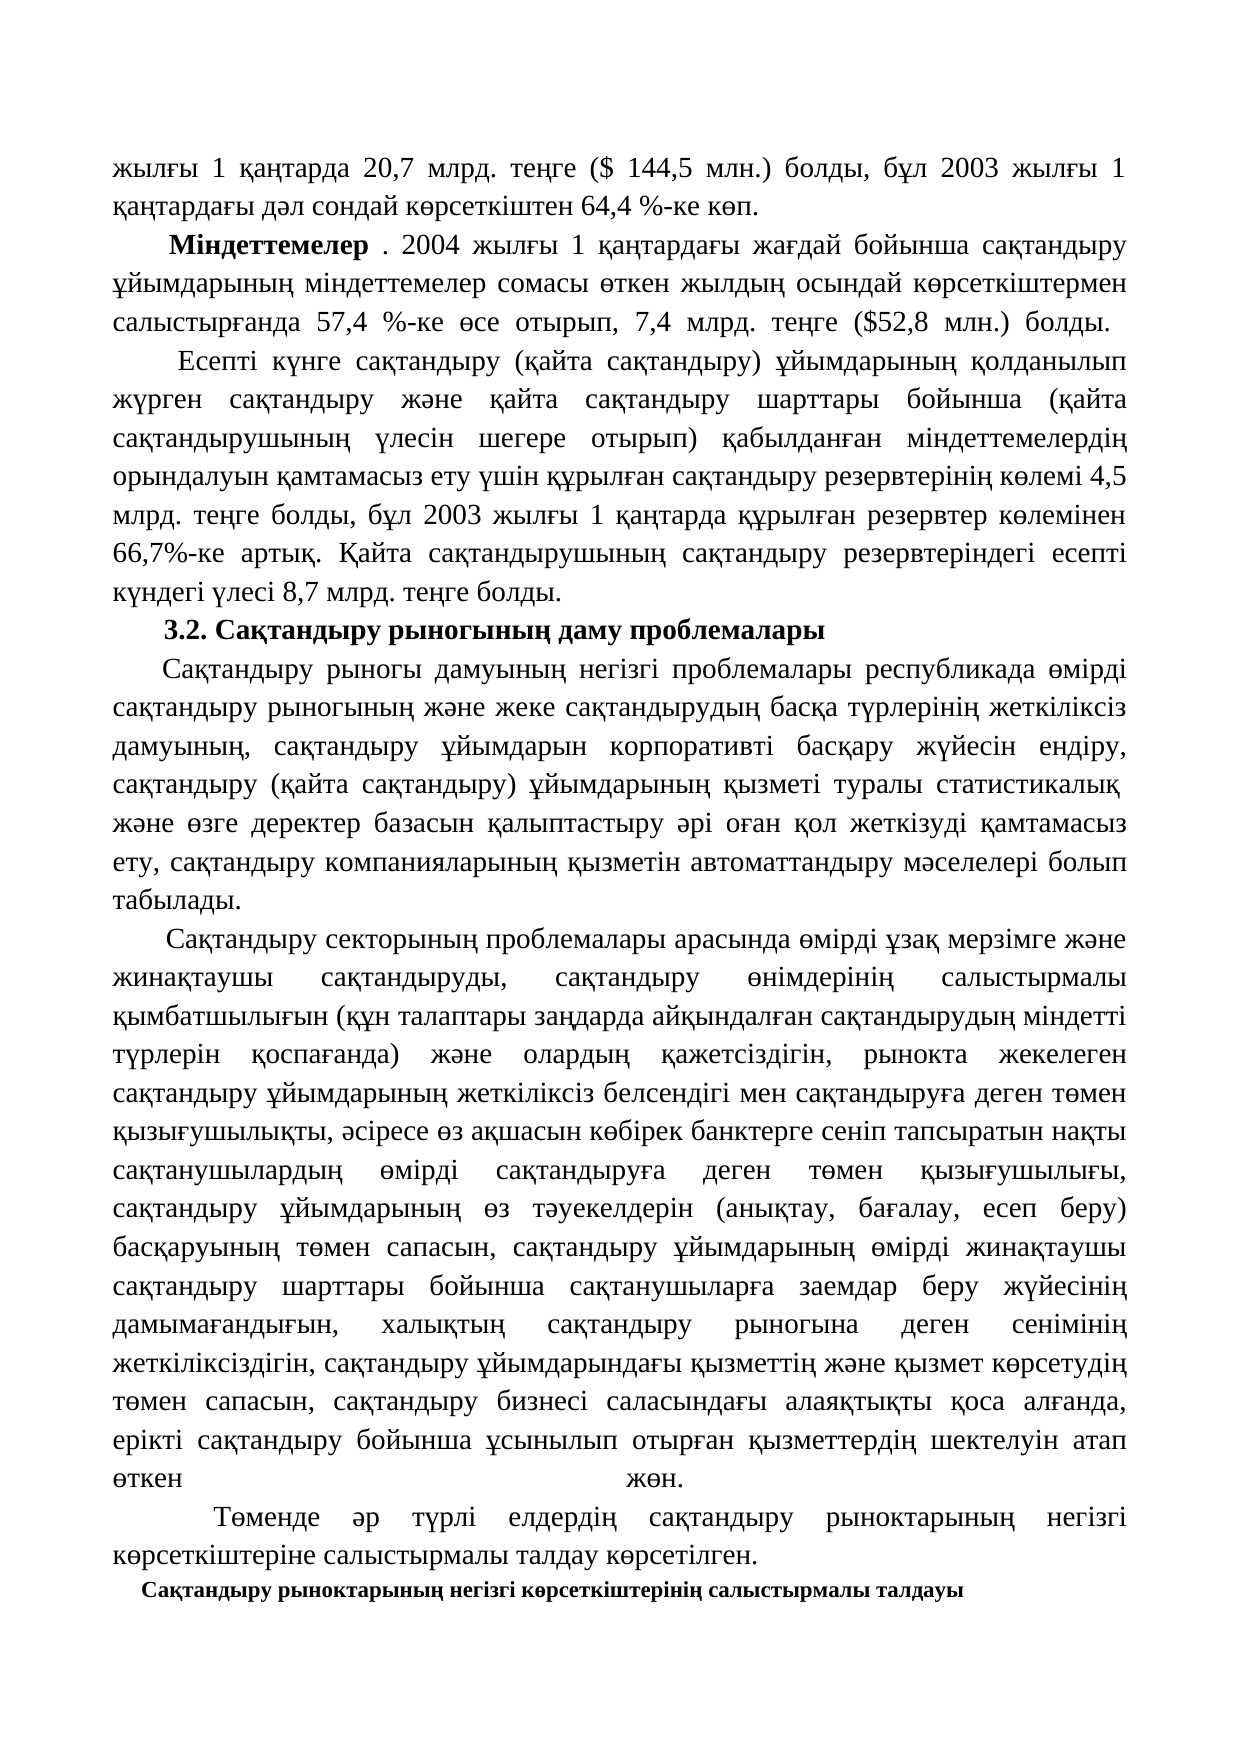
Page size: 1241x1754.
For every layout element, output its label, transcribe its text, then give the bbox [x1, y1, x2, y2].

text Мiндеттемелер . 2004 жылғы 1 қаңтардағы жағдай бойынша сақтандыру ұйымдарының мiндеттемелер сомасы өткен жылдың осындай көрсеткiштермен салыстырғанда 57,4 %-ке өсе отырып, 7,4 млрд. теңге ($52,8 млн.) болды. Есептi күнге сақтандыру (қайта сақтандыру) ұйымдарының қолданылып жүрген сақтандыру және қайта сақтандыру шарттары бойынша (қайта сақтандырушының үлесiн шегере отырып) қабылданған мiндеттемелердiң орындалуын қамтамасыз ету үшiн құрылған сақтандыру резервтерiнiң көлемi 4,5 млрд. теңге болды, бұл 2003 жылғы 1 қаңтарда құрылған резервтер көлемiнен 66,7%-ке артық. Қайта сақтандырушының сақтандыру резервтерiндегi есептi күндегi үлесi 8,7 млрд. теңге болды. [112, 227, 1128, 607]
text Сақтандыру рыноктарының негiзгі көрсеткіштерiнiң салыстырмалы талдауы [112, 1576, 1128, 1602]
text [112, 150, 1128, 222]
text Сақтандыру рыногы дамуының негiзгі проблемалары республикада өмiрдi сақтандыру рыногының және жеке сақтандырудың басқа түрлерiнiң жеткiлiксiз дамуының, сақтандыру ұйымдарын корпоративтi басқару жүйесiн ендiру, сақтандыру (қайта сақтандыру) ұйымдарының қызметi туралы статистикалық және өзге деректер базасын қалыптастыру әрi оған қол жеткiзудi қамтамасыз ету, сақтандыру компанияларының қызметiн автоматтандыру мәселелерi болып табылады. Сақтандыру секторының проблемалары арасында өмірдi ұзақ мерзiмге және жинақтаушы сақтандыруды, сақтандыру өнiмдерiнiң салыстырмалы қымбатшылығын (құн талаптары заңдарда айқындалған сақтандырудың мiндетті түрлерiн қоспағанда) және олардың қажетсiздiгiн, рынокта жекелеген сақтандыру ұйымдарының жеткiліксiз белсендiгі мен сақтандыруға деген төмен қызығушылықты, әсiресе өз ақшасын көбiрек банктерге сенiп тапсыратын нақты сақтанушылардың өмiрдi сақтандыруға деген төмен қызығушылығы, сақтандыру ұйымдарының өз тәуекелдерiн (анықтау, бағалау, есеп бepу) басқаруының төмен сапасын, сақтандыру ұйымдарының өмiрдi жинақтаушы сақтандыру шарттары бойынша сақтанушыларға заемдар беру жүйесiнiң дамымағандығын, халықтың сақтандыру рыногына деген сенiмiнiң жеткiлiксiздігін, сақтандыру ұйымдарындағы қызметтiң және қызмет көрсетудiң төмен сапасын, сақтандыру бизнесi саласындағы алаяқтықты қоса алғанда, ерiкті сақтандыру бойынша ұсынылып отырған қызметтердiң шектелуiн атап өткен жөн. Төменде әр түрлi елдердiң сақтандыру рыноктарының негiзгi көрсеткiштерiне салыстырмалы талдау көрсетiлген. [112, 651, 1128, 1571]
text 3.2. Сақтандыру рыногының даму проблемалары [112, 612, 1128, 646]
